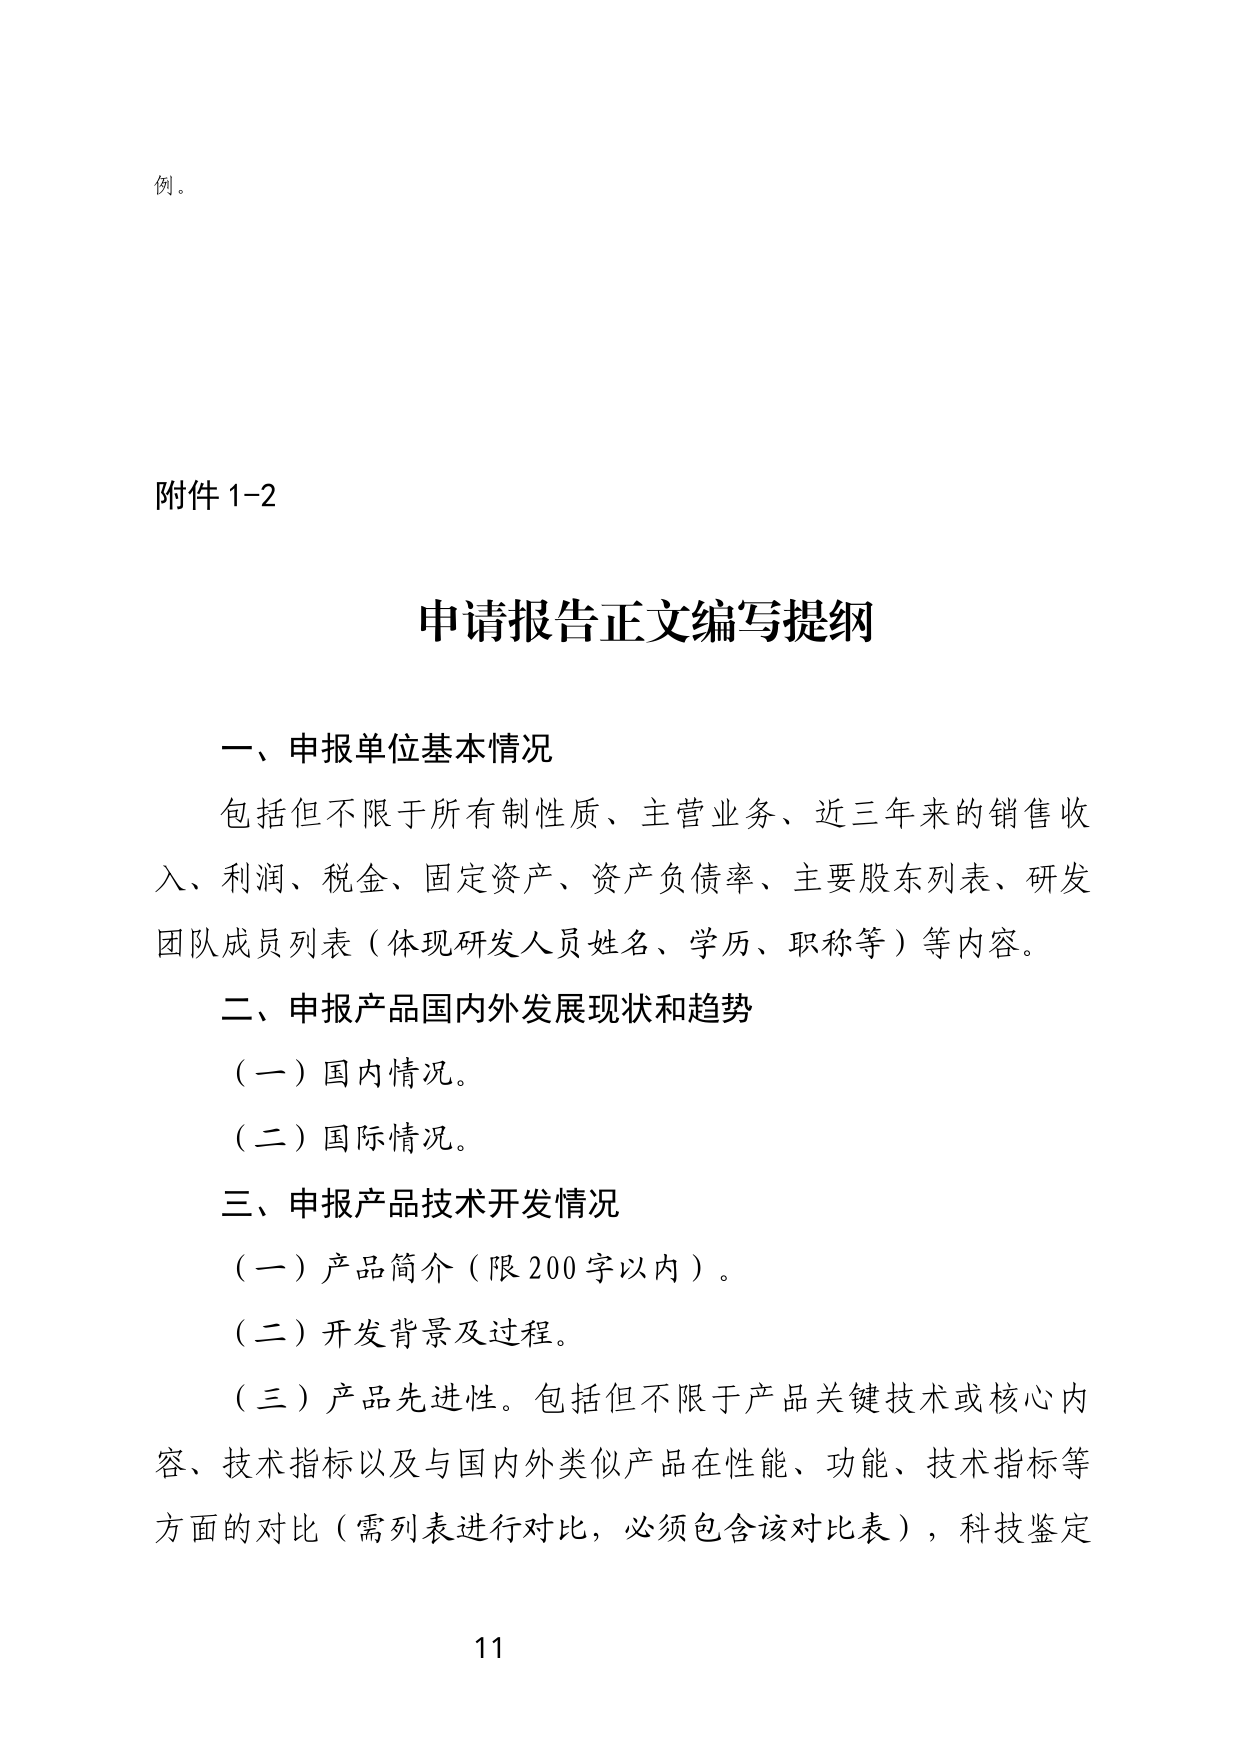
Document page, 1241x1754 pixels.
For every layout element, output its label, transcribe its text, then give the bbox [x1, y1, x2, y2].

text 申请报告正文编写提纲 [153, 590, 1093, 649]
text 附件1-2 [153, 460, 1093, 525]
text （二）开发背景及过程。 [153, 1299, 1093, 1364]
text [153, 168, 1093, 200]
text 二、申报产品国内外发展现状和趋势 [153, 974, 1093, 1039]
text 一、申报单位基本情况 [153, 714, 1093, 779]
text （一）国内情况。 [153, 1039, 1093, 1104]
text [153, 1364, 1093, 1559]
text 三、申报产品技术开发情况 [153, 1169, 1093, 1234]
text （一）产品简介（限200字以内）。 [153, 1234, 1093, 1299]
text 包括但不限于所有制性质、主营业务、近三年来的销售收入、利润、税金、固定资产、资产负债率、主要股东列表、研发团队成员列表（体现研发人员姓名、学历、职称等）等内容。 [153, 779, 1093, 974]
text （二）国际情况。 [153, 1104, 1093, 1169]
